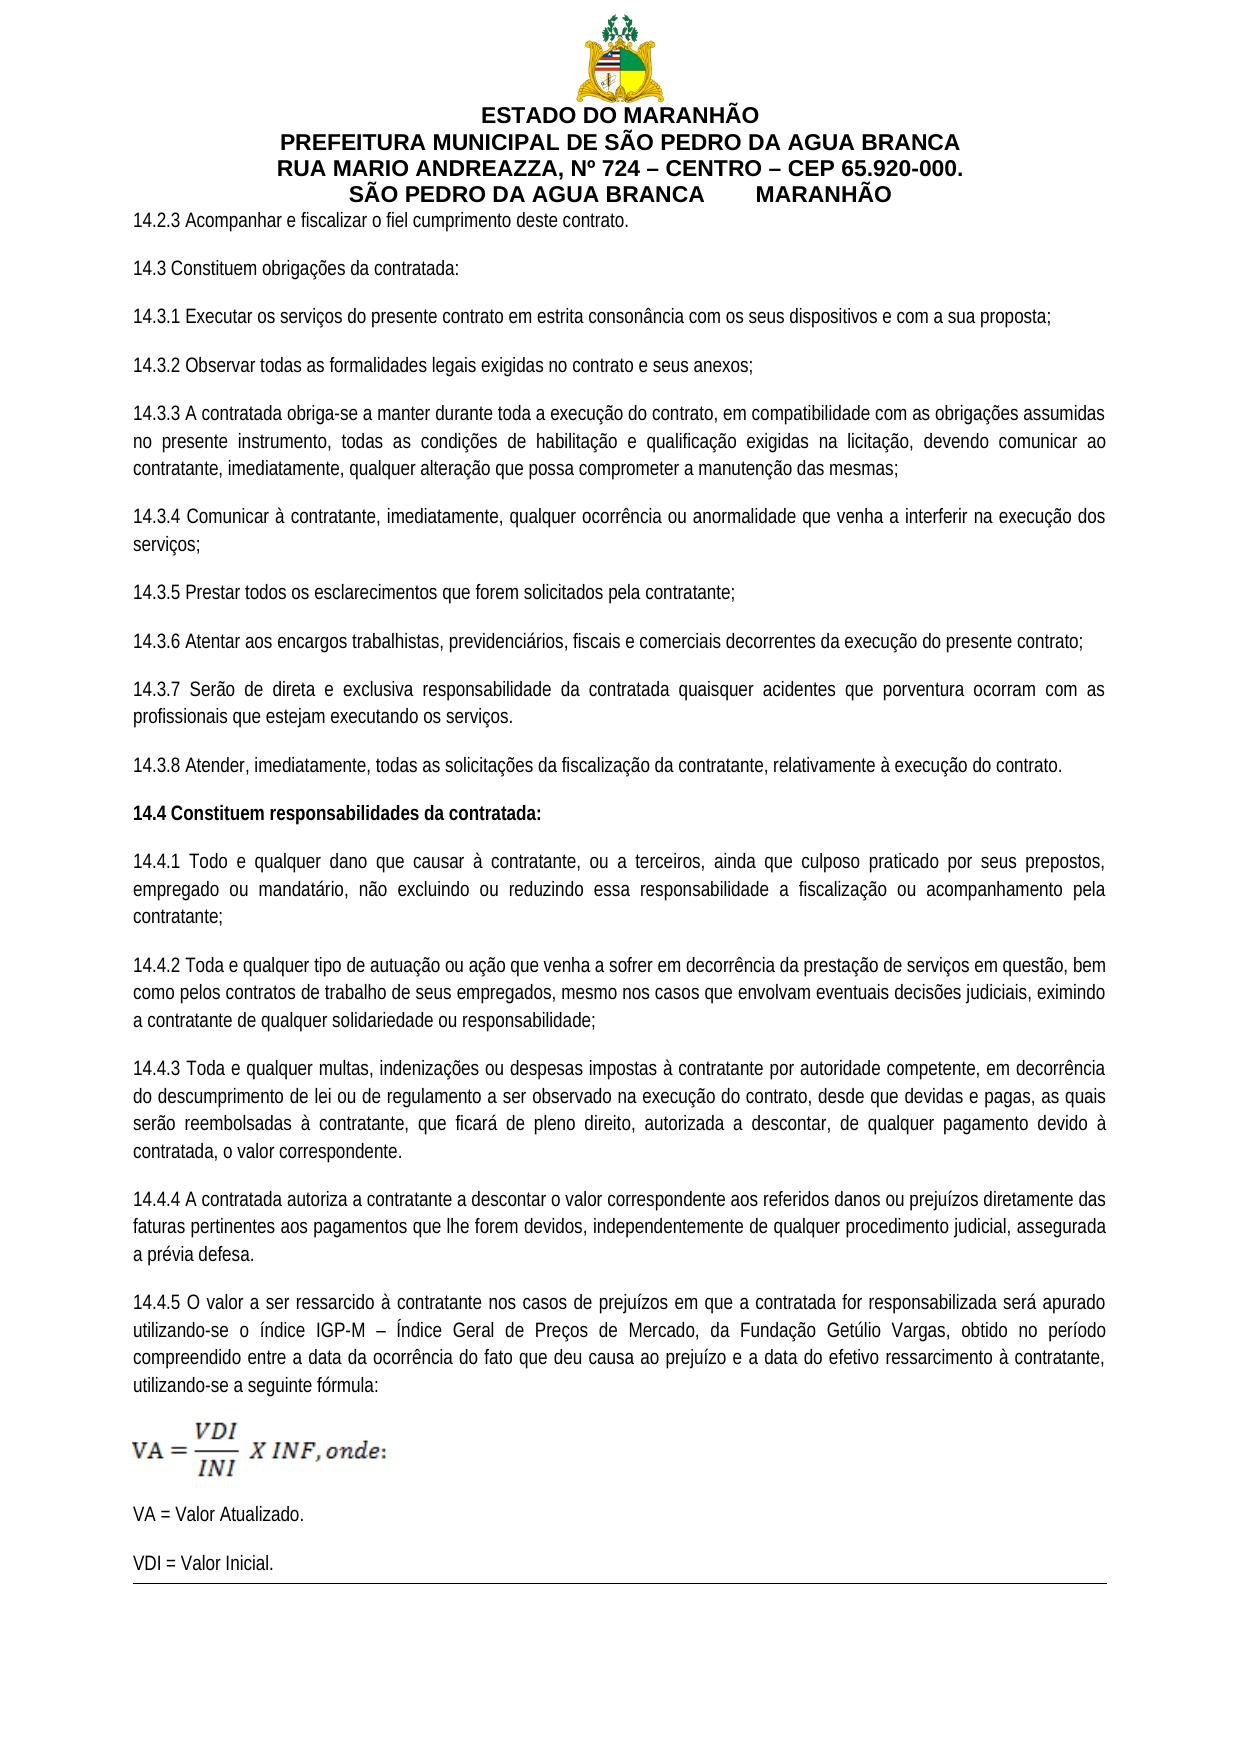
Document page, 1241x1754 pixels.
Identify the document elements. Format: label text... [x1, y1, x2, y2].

text 14.4.5 O valor a ser ressarcido à contratante nos casos de prejuízos em que a contratada for responsabilizada será apurado utilizando-se o índice IGP-M – Índice Geral de Preços de Mercado, da Fundação Getúlio Vargas, obtido no período compreendido entre a data da ocorrência do fato que deu causa ao prejuízo e a data do efetivo ressarcimento à contratante, utilizando-se a seguinte fórmula: [133, 1290, 1107, 1397]
picture [576, 14, 664, 103]
text 14.4.1 Todo e qualquer dano que causar à contratante, ou a terceiros, ainda que culposo praticado por seus prepostos, empregado ou mandatário, não excluindo ou reduzindo essa responsabilidade a fiscalização ou acompanhamento pela contratante; [133, 849, 1107, 928]
text 14.3.8 Atender, imediatamente, todas as solicitações da fiscalização da contratante, relativamente à execução do contrato. [133, 753, 1107, 777]
text 14.3.2 Observar todas as formalidades legais exigidas no contrato e seus anexos; [133, 353, 1107, 377]
text 14.3.1 Executar os serviços do presente contrato em estrita consonância com os seus dispositivos e com a sua proposta; [133, 304, 1107, 328]
text 14.3.6 Atentar aos encargos trabalhistas, previdenciários, fiscais e comerciais decorrentes da execução do presente contrato; [133, 628, 1107, 652]
text 14.4.2 Toda e qualquer tipo de autuação ou ação que venha a sofrer em decorrência da prestação de serviços em questão, bem como pelos contratos de trabalho de seus empregados, mesmo nos casos que envolvam eventuais decisões judiciais, eximindo a contratante de qualquer solidariedade ou responsabilidade; [133, 953, 1107, 1032]
text 14.4 Constituem responsabilidades da contratada: [133, 801, 1107, 825]
text 14.3 Constituem obrigações da contratada: [133, 256, 1107, 280]
text 14.2.3 Acompanhar e fiscalizar o fiel cumprimento deste contrato. [133, 208, 1107, 232]
text 14.3.5 Prestar todos os esclarecimentos que forem solicitados pela contratante; [133, 580, 1107, 604]
picture [132, 1420, 387, 1478]
text 14.4.4 A contratada autoriza a contratante a descontar o valor correspondente aos referidos danos ou prejuízos diretamente das faturas pertinentes aos pagamentos que lhe forem devidos, independentemente de qualquer procedimento judicial, assegurada a prévia defesa. [133, 1187, 1107, 1266]
text 14.3.3 A contratada obriga-se a manter durante toda a execução do contrato, em compatibilidade com as obrigações assumidas no presente instrumento, todas as condições de habilitação e qualificação exigidas na licitação, devendo comunicar ao contratante, imediatamente, qualquer alteração que possa comprometer a manutenção das mesmas; [133, 401, 1107, 480]
text 14.4.3 Toda e qualquer multas, indenizações ou despesas impostas à contratante por autoridade competente, em decorrência do descumprimento de lei ou de regulamento a ser observado na execução do contrato, desde que devidas e pagas, as quais serão reembolsadas à contratante, que ficará de pleno direito, autorizada a descontar, de qualquer pagamento devido à contratada, o valor correspondente. [133, 1056, 1107, 1162]
text VDI = Valor Inicial. [133, 1551, 1107, 1575]
text VA = Valor Atualizado. [133, 1502, 1107, 1526]
text 14.3.4 Comunicar à contratante, imediatamente, qualquer ocorrência ou anormalidade que venha a interferir na execução dos serviços; [133, 504, 1107, 556]
text 14.3.7 Serão de direta e exclusiva responsabilidade da contratada quaisquer acidentes que porventura ocorram com as profissionais que estejam executando os serviços. [133, 677, 1107, 728]
